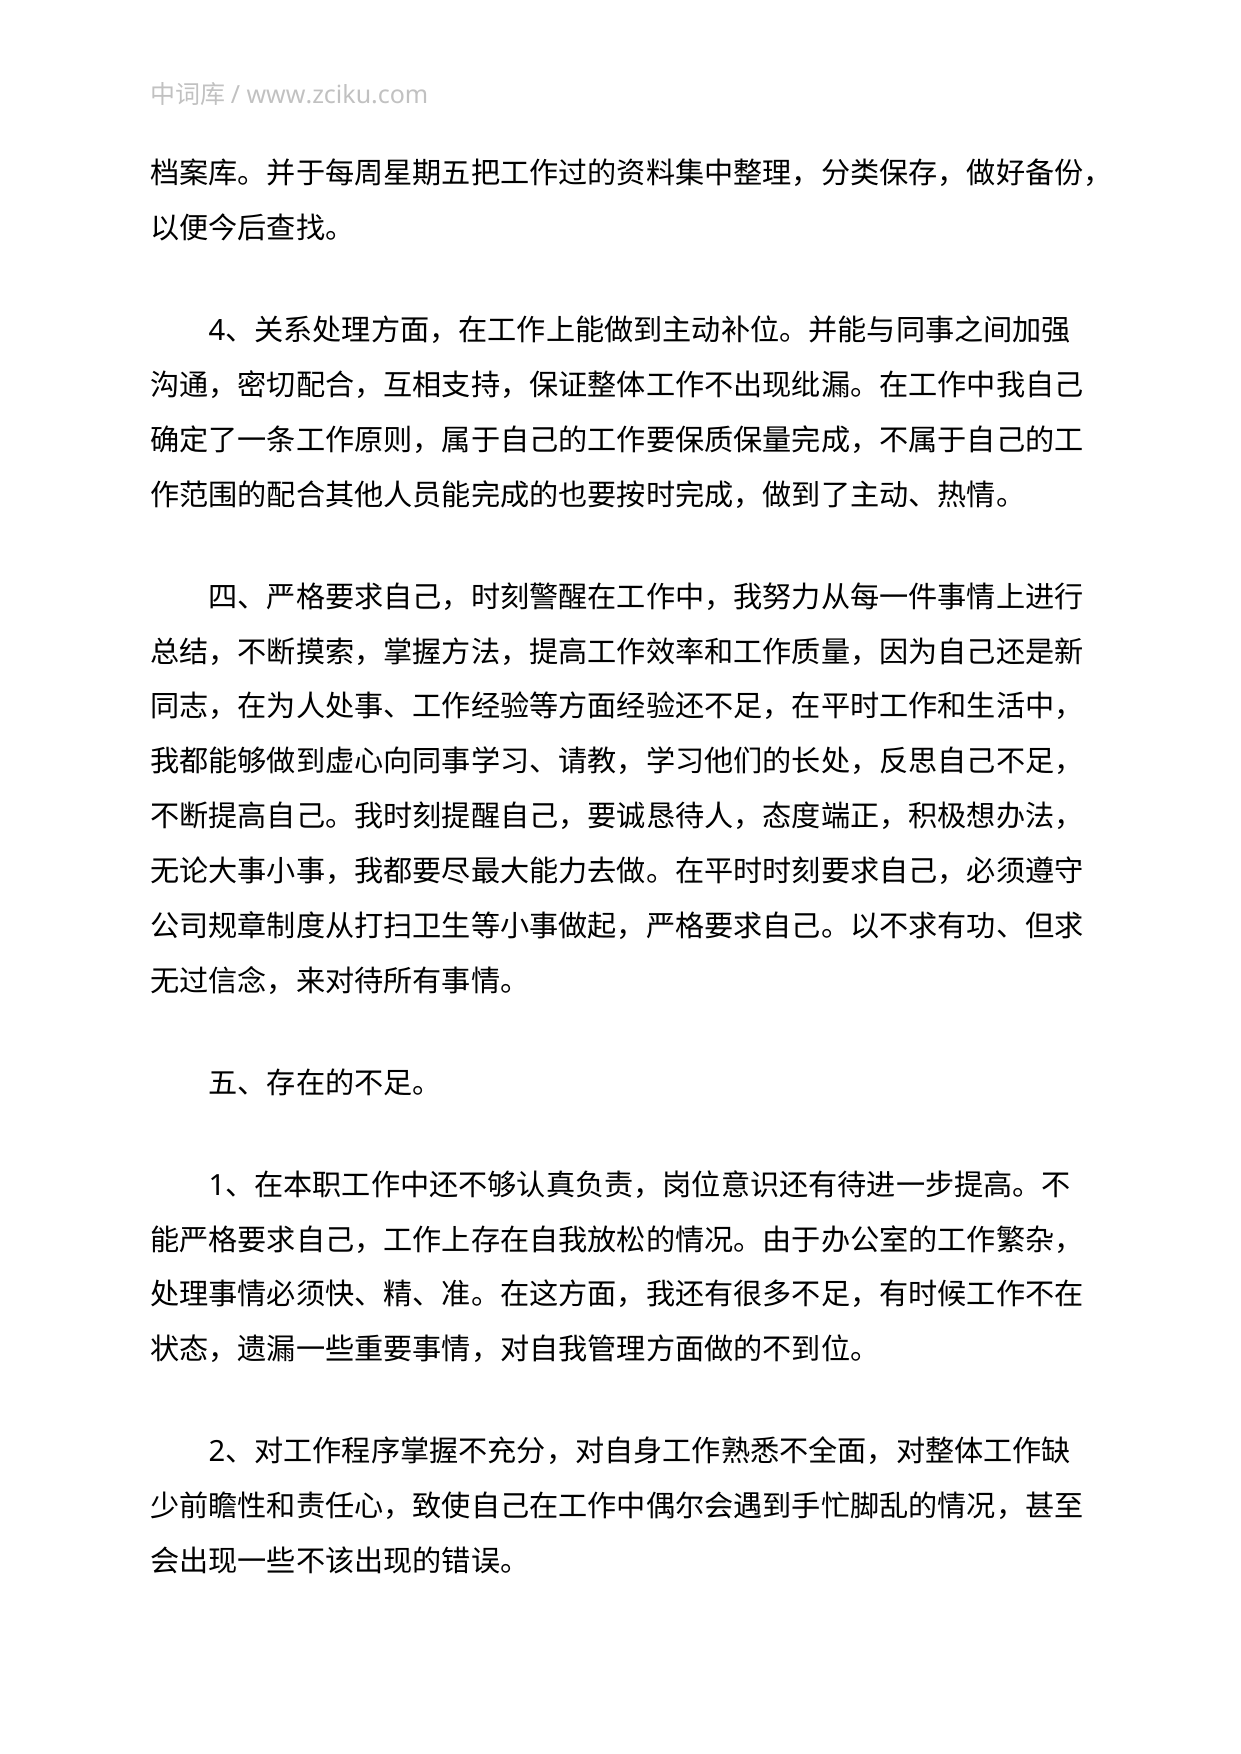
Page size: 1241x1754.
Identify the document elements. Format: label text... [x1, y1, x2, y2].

text 1、在本职工作中还不够认真负责，岗位意识还有待进一步提高。不能严格要求自己，工作上存在自我放松的情况。由于办公室的工作繁杂，处理事情必须快、精、准。在这方面，我还有很多不足，有时候工作不在状态，遗漏一些重要事情，对自我管理方面做的不到位。 [150, 1161, 1090, 1368]
text 四、严格要求自己，时刻警醒在工作中，我努力从每一件事情上进行总结，不断摸索，掌握方法，提高工作效率和工作质量，因为自己还是新同志，在为人处事、工作经验等方面经验还不足，在平时工作和生活中，我都能够做到虚心向同事学习、请教，学习他们的长处，反思自己不足，不断提高自己。我时刻提醒自己，要诚恳待人，态度端正，积极想办法，无论大事小事，我都要尽最大能力去做。在平时时刻要求自己，必须遵守公司规章制度从打扫卫生等小事做起，严格要求自己。以不求有功、但求无过信念，来对待所有事情。 [150, 573, 1090, 1000]
text 五、存在的不足。 [150, 1059, 1090, 1102]
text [150, 150, 1090, 247]
text 2、对工作程序掌握不充分，对自身工作熟悉不全面，对整体工作缺少前瞻性和责任心，致使自己在工作中偶尔会遇到手忙脚乱的情况，甚至会出现一些不该出现的错误。 [150, 1428, 1090, 1580]
text 4、关系处理方面，在工作上能做到主动补位。并能与同事之间加强沟通，密切配合，互相支持，保证整体工作不出现纰漏。在工作中我自己确定了一条工作原则，属于自己的工作要保质保量完成，不属于自己的工作范围的配合其他人员能完成的也要按时完成，做到了主动、热情。 [150, 307, 1090, 514]
